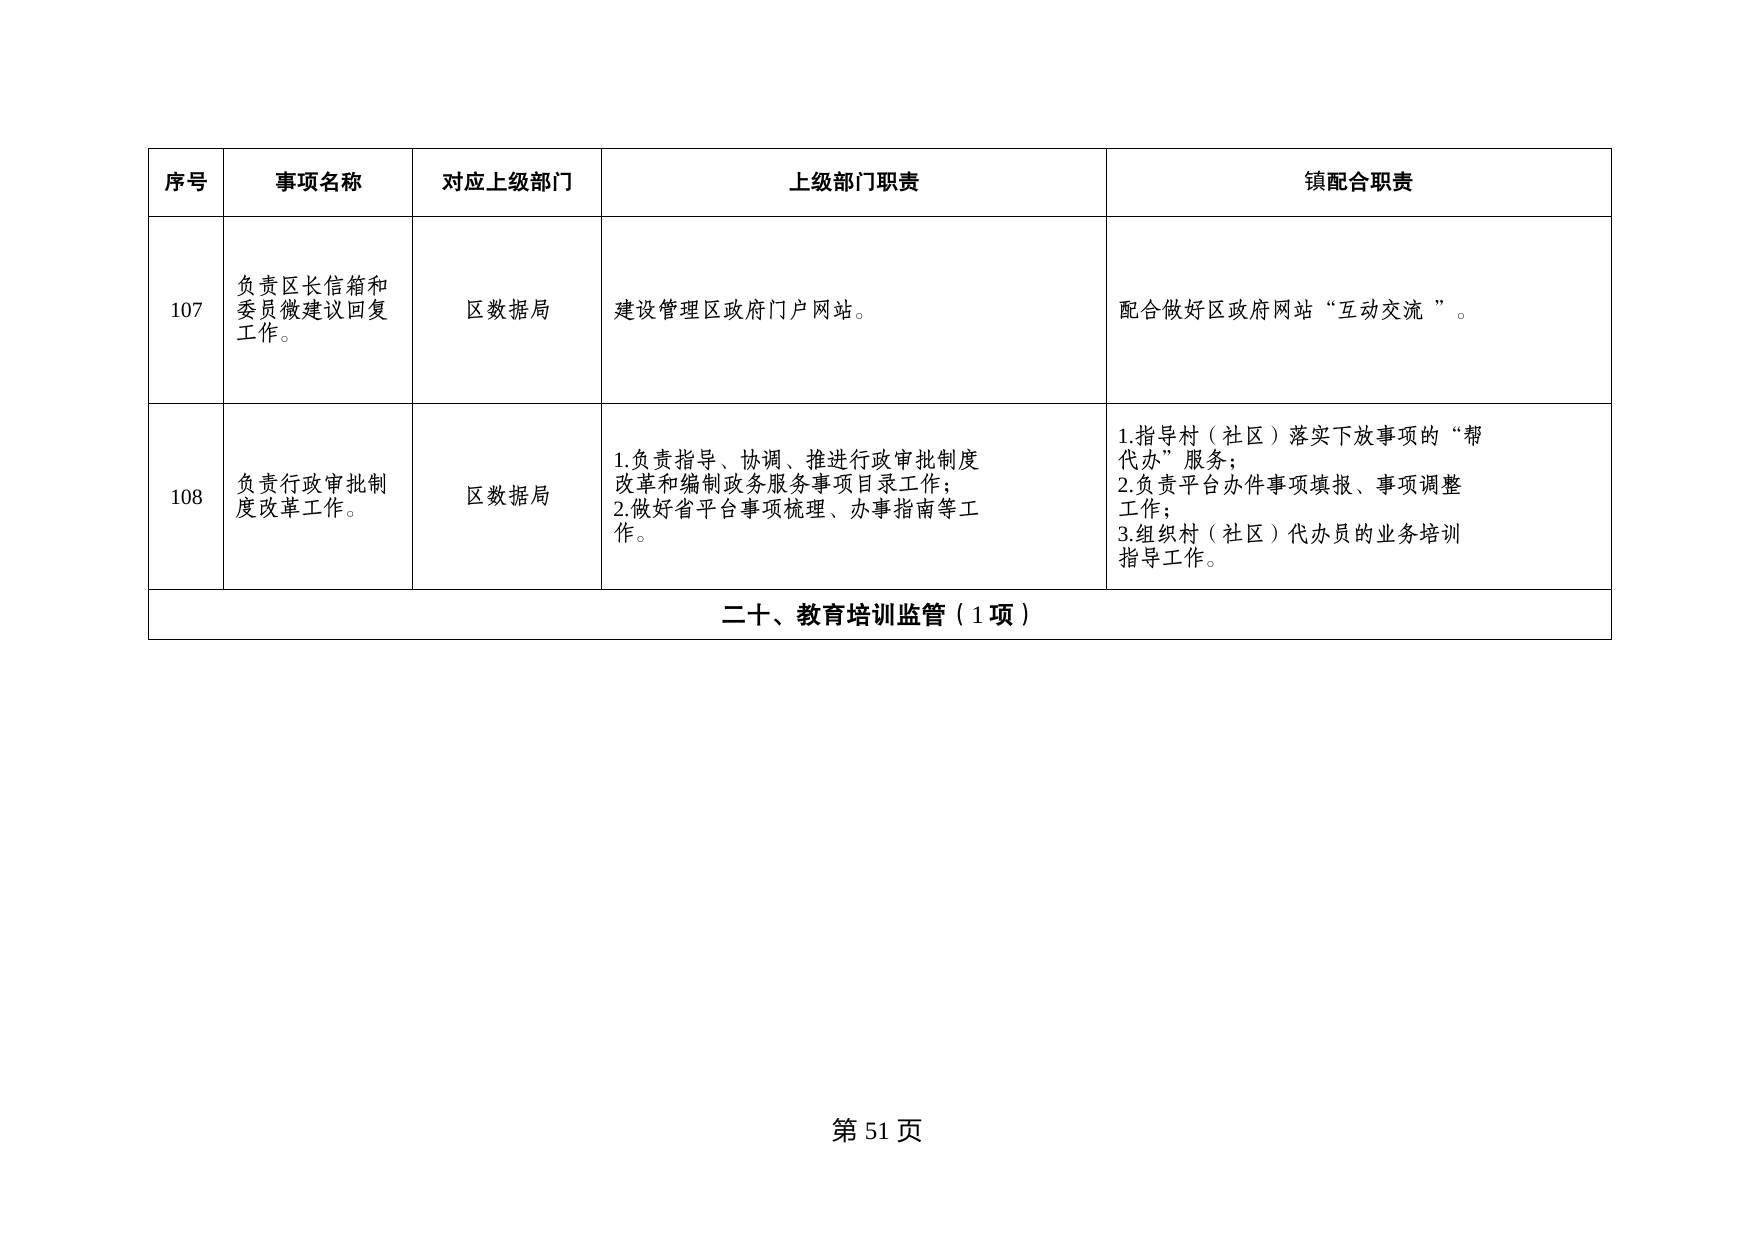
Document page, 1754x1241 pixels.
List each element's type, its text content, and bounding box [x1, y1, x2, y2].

table_cell 建设管理区政府门户网站。 [602, 217, 1106, 403]
table_cell 1.指导村（社区）落实下放事项的“帮 代办”服务； 2.负责平台办件事项填报、事项调整 工作； 3.组织村（社区）代办员的业务培训 指导工作。 [1107, 404, 1611, 589]
table_cell 负责行政审批制度改革工作。 [224, 404, 412, 589]
table_cell 1.负责指导、协调、推进行政审批制度 改革和编制政务服务事项目录工作； 2.做好省平台事项梳理、办事指南等工 作。 [602, 404, 1106, 589]
table_cell 区数据局 [413, 404, 601, 589]
table_header 镇配合职责 [1107, 149, 1611, 216]
table_cell 配合做好区政府网站“互动交流 ”。 [1107, 217, 1611, 403]
table_header 上级部门职责 [602, 149, 1106, 216]
table_cell 108 [149, 404, 223, 589]
table_header 事项名称 [224, 149, 412, 216]
table_header 对应上级部门 [413, 149, 601, 216]
table_header 序号 [149, 149, 223, 216]
table_cell 负责区长信箱和委员微建议回复 工作。 [224, 217, 412, 403]
table_cell 二十、教育培训监管（1项） [149, 590, 1611, 639]
table_cell 区数据局 [413, 217, 601, 403]
table_cell 107 [149, 217, 223, 403]
